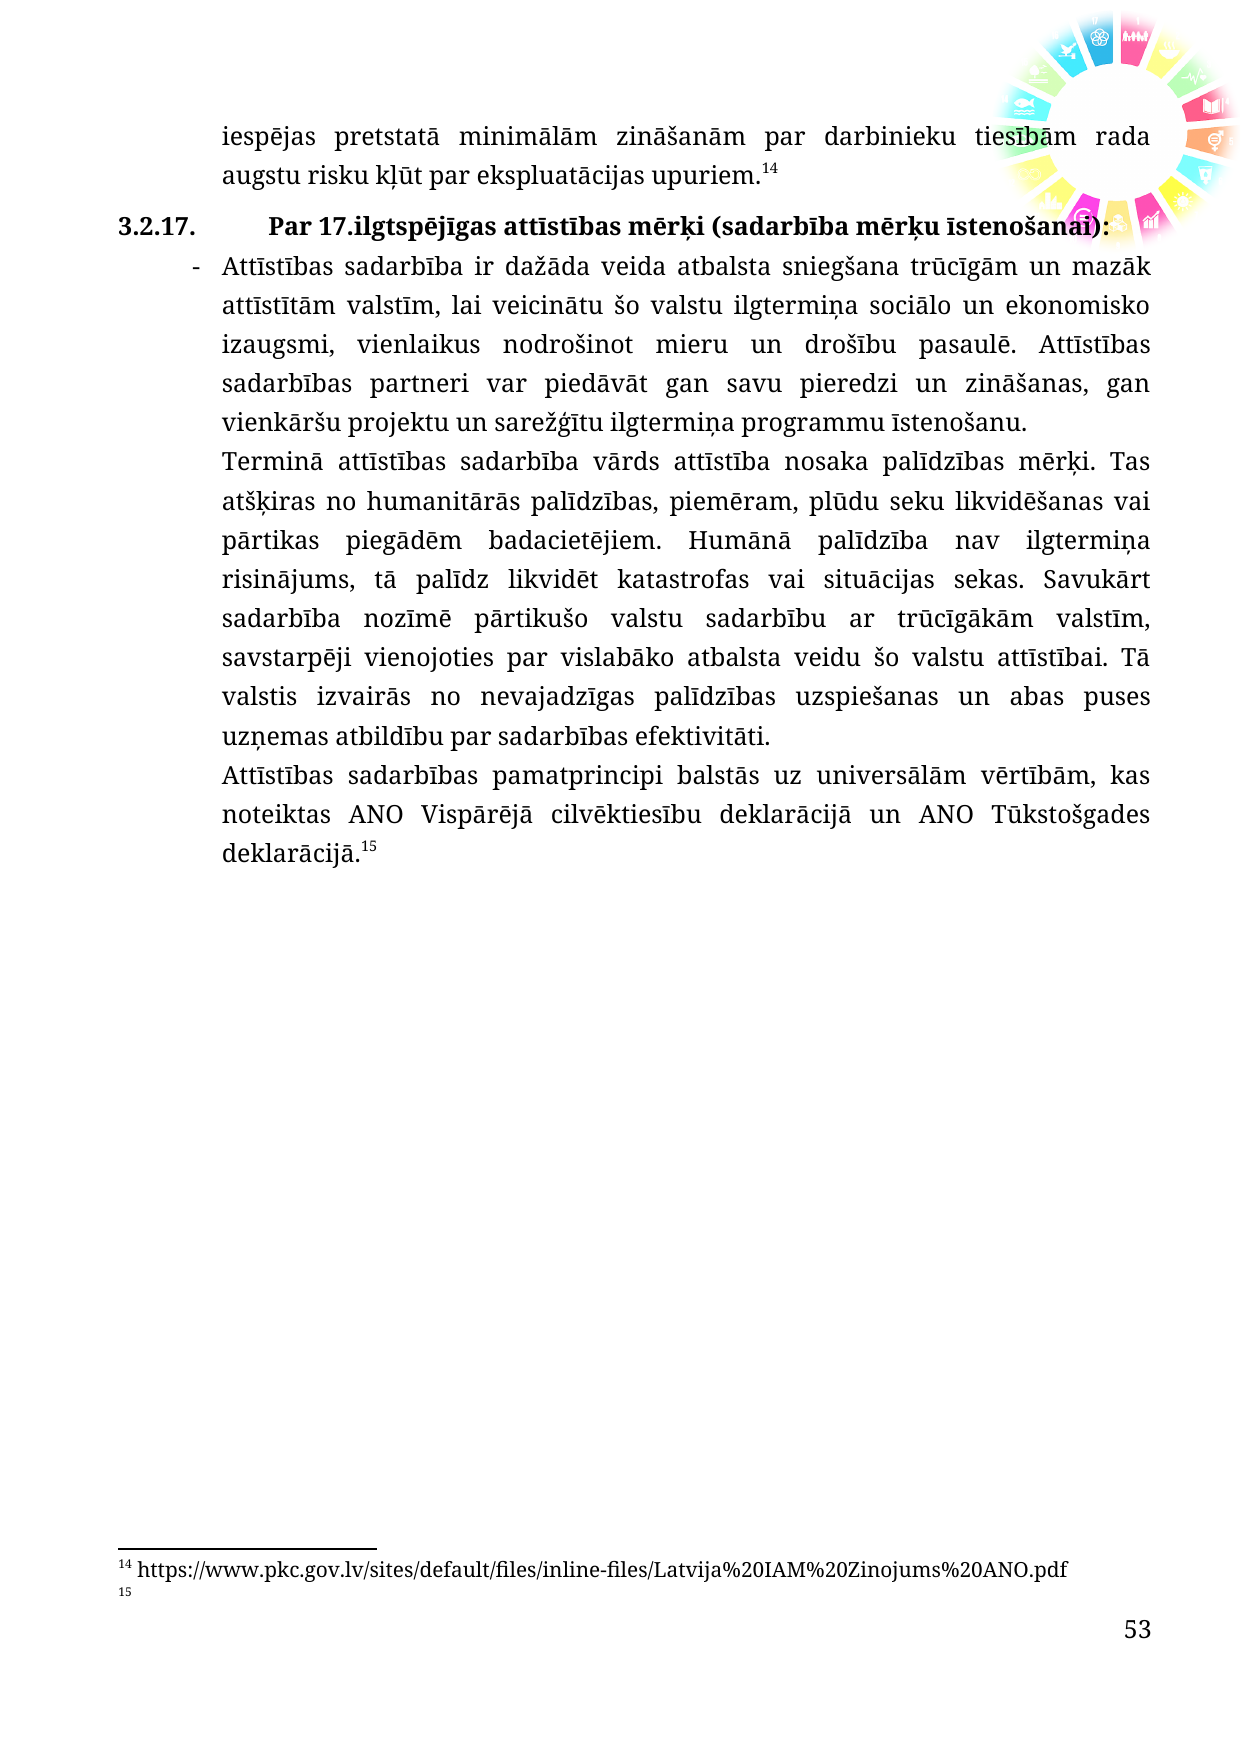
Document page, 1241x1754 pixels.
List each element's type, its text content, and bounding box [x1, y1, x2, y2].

picture [1018, 36, 1215, 216]
list Terminā attīstības sadarbība vārds attīstība nosaka palīdzības mērķi. Tas atšķiras no humanitārās palīdzības, piemēram, plūdu seku likvidēšanas vai pārtikas piegādēm badacietējiem. Humānā palīdzība nav ilgtermiņa risinājums, tā palīdz likvidēt katastrofas vai situācijas sekas. Savukārt sadarbība nozīmē pārtikušo valstu sadarbību ar trūcīgākām valstīm, savstarpēji vienojoties par vislabāko atbalsta veidu šo valstu attīstībai. Tā valstis izvairās no nevajadzīgas palīdzības uzspiešanas un abas puses uzņemas atbildību par sadarbības efektivitāti. [222, 444, 1152, 752]
subtitle Par 17.ilgtspējīgas attīstības mērķi (sadarbība mērķu īstenošanai): [118, 209, 1152, 243]
list Attīstības sadarbība ir dažāda veida atbalsta sniegšana trūcīgām un mazāk attīstītām valstīm, lai veicinātu šo valstu ilgtermiņa sociālo un ekonomisko izaugsmi, vienlaikus nodrošinot mieru un drošību pasaulē. Attīstības sadarbības partneri var piedāvāt gan savu pieredzi un zināšanas, gan vienkāršu projektu un sarežģītu ilgtermiņa programmu īstenošanu. [192, 248, 1152, 439]
list Attīstības sadarbības pamatprincipi balstās uz universālām vērtībām, kas noteiktas ANO Vispārējā cilvēktiesību deklarācijā un ANO Tūkstošgades deklarācijā. [222, 757, 1152, 870]
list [192, 118, 1152, 191]
